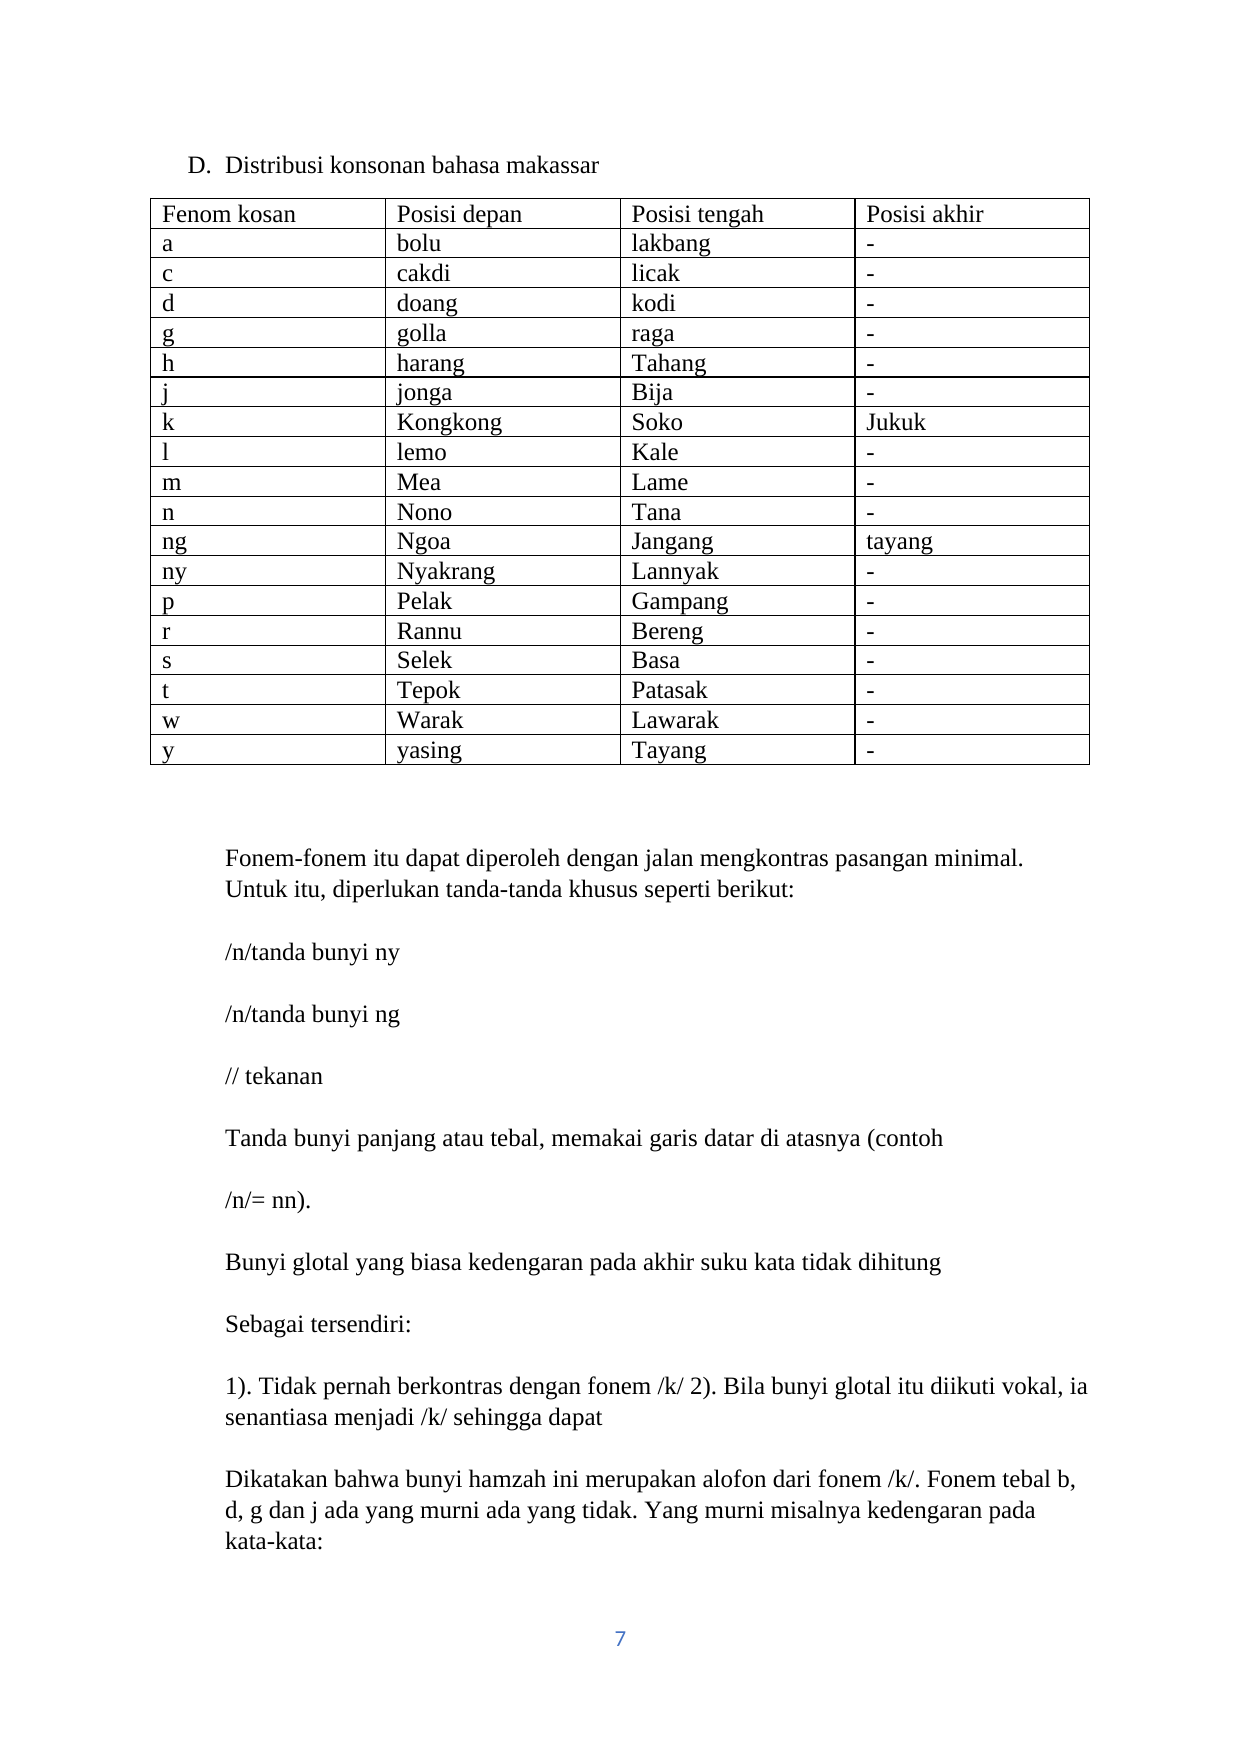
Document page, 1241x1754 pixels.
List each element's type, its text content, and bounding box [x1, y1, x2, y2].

table_cell kodi [621, 288, 854, 317]
table_cell - [856, 616, 1089, 644]
table_cell p [151, 586, 385, 615]
table_cell Pelak [386, 586, 620, 615]
table_cell - [856, 675, 1089, 704]
table_cell Nyakrang [386, 556, 620, 585]
table_cell h [151, 348, 385, 376]
table_cell licak [621, 258, 854, 287]
table_cell - [856, 586, 1089, 615]
table_cell l [151, 437, 385, 466]
table_cell w [151, 705, 385, 734]
table_cell n [151, 497, 385, 525]
table_cell s [151, 646, 385, 674]
list Bunyi glotal yang biasa kedengaran pada akhir suku kata tidak dihitung [225, 1247, 1090, 1276]
table_cell Patasak [621, 675, 854, 704]
list Distribusi konsonan bahasa makassar [187, 150, 1090, 179]
list 1). Tidak pernah berkontras dengan fonem /k/ 2). Bila bunyi glotal itu diikuti vokal, ia senantiasa menjadi /k/ sehingga dapat [225, 1371, 1090, 1431]
table_cell jonga [386, 378, 620, 406]
list /n/tanda bunyi ny [225, 937, 1090, 965]
list Tanda bunyi panjang atau tebal, memakai garis datar di atasnya (contoh [225, 1123, 1090, 1152]
table_cell Lame [621, 467, 854, 496]
table_cell - [856, 467, 1089, 496]
table_cell Tayang [621, 735, 854, 764]
table_cell g [151, 318, 385, 347]
table_cell Tahang [621, 348, 854, 376]
table_cell ny [151, 556, 385, 585]
table_cell doang [386, 288, 620, 317]
table_cell - [856, 229, 1089, 257]
table_cell - [856, 556, 1089, 585]
table_cell - [856, 288, 1089, 317]
list Fonem-fonem itu dapat diperoleh dengan jalan mengkontras pasangan minimal. Untuk itu, diperlukan tanda-tanda khusus seperti berikut: [225, 843, 1090, 903]
table_cell Selek [386, 646, 620, 674]
table_cell - [856, 437, 1089, 466]
table_cell harang [386, 348, 620, 376]
table_header Fenom kosan [151, 199, 385, 227]
table_cell tayang [856, 526, 1089, 555]
list // tekanan [225, 1061, 1090, 1089]
table_cell lemo [386, 437, 620, 466]
table_header Posisi akhir [856, 199, 1089, 227]
table_cell Tana [621, 497, 854, 525]
list Sebagai tersendiri: [225, 1309, 1090, 1338]
table_cell Gampang [621, 586, 854, 615]
table_cell - [856, 646, 1089, 674]
table_cell Ngoa [386, 526, 620, 555]
table_cell Lannyak [621, 556, 854, 585]
table_cell Nono [386, 497, 620, 525]
table_cell Rannu [386, 616, 620, 644]
list Dikatakan bahwa bunyi hamzah ini merupakan alofon dari fonem /k/. Fonem tebal b, d, g dan j ada yang murni ada yang tidak. Yang murni misalnya kedengaran pada kata-kata: [225, 1464, 1090, 1555]
table_cell m [151, 467, 385, 496]
table_cell - [856, 705, 1089, 734]
table_cell bolu [386, 229, 620, 257]
table_cell a [151, 229, 385, 257]
table_cell lakbang [621, 229, 854, 257]
table_cell Bereng [621, 616, 854, 644]
table_cell cakdi [386, 258, 620, 287]
table_header Posisi tengah [621, 199, 854, 227]
table_cell Soko [621, 407, 854, 436]
table_cell - [856, 348, 1089, 376]
table_cell - [856, 258, 1089, 287]
table_cell Jangang [621, 526, 854, 555]
table_cell Kongkong [386, 407, 620, 436]
table_cell y [151, 735, 385, 764]
table_cell - [856, 378, 1089, 406]
table_cell Kale [621, 437, 854, 466]
table_cell j [151, 378, 385, 406]
table_cell Mea [386, 467, 620, 496]
table_cell golla [386, 318, 620, 347]
table_cell Jukuk [856, 407, 1089, 436]
table_cell k [151, 407, 385, 436]
table_cell c [151, 258, 385, 287]
table_cell raga [621, 318, 854, 347]
table_cell Lawarak [621, 705, 854, 734]
table_cell t [151, 675, 385, 704]
table_cell Tepok [386, 675, 620, 704]
table_cell - [856, 735, 1089, 764]
table_header Posisi depan [386, 199, 620, 227]
table_cell Warak [386, 705, 620, 734]
table_cell yasing [386, 735, 620, 764]
table_cell Basa [621, 646, 854, 674]
table_cell - [856, 497, 1089, 525]
table_cell r [151, 616, 385, 644]
list /n/tanda bunyi ng [225, 999, 1090, 1027]
table_cell - [856, 318, 1089, 347]
list /n/= nn). [225, 1185, 1090, 1214]
table_cell d [151, 288, 385, 317]
table_cell Bija [621, 378, 854, 406]
table_cell ng [151, 526, 385, 555]
